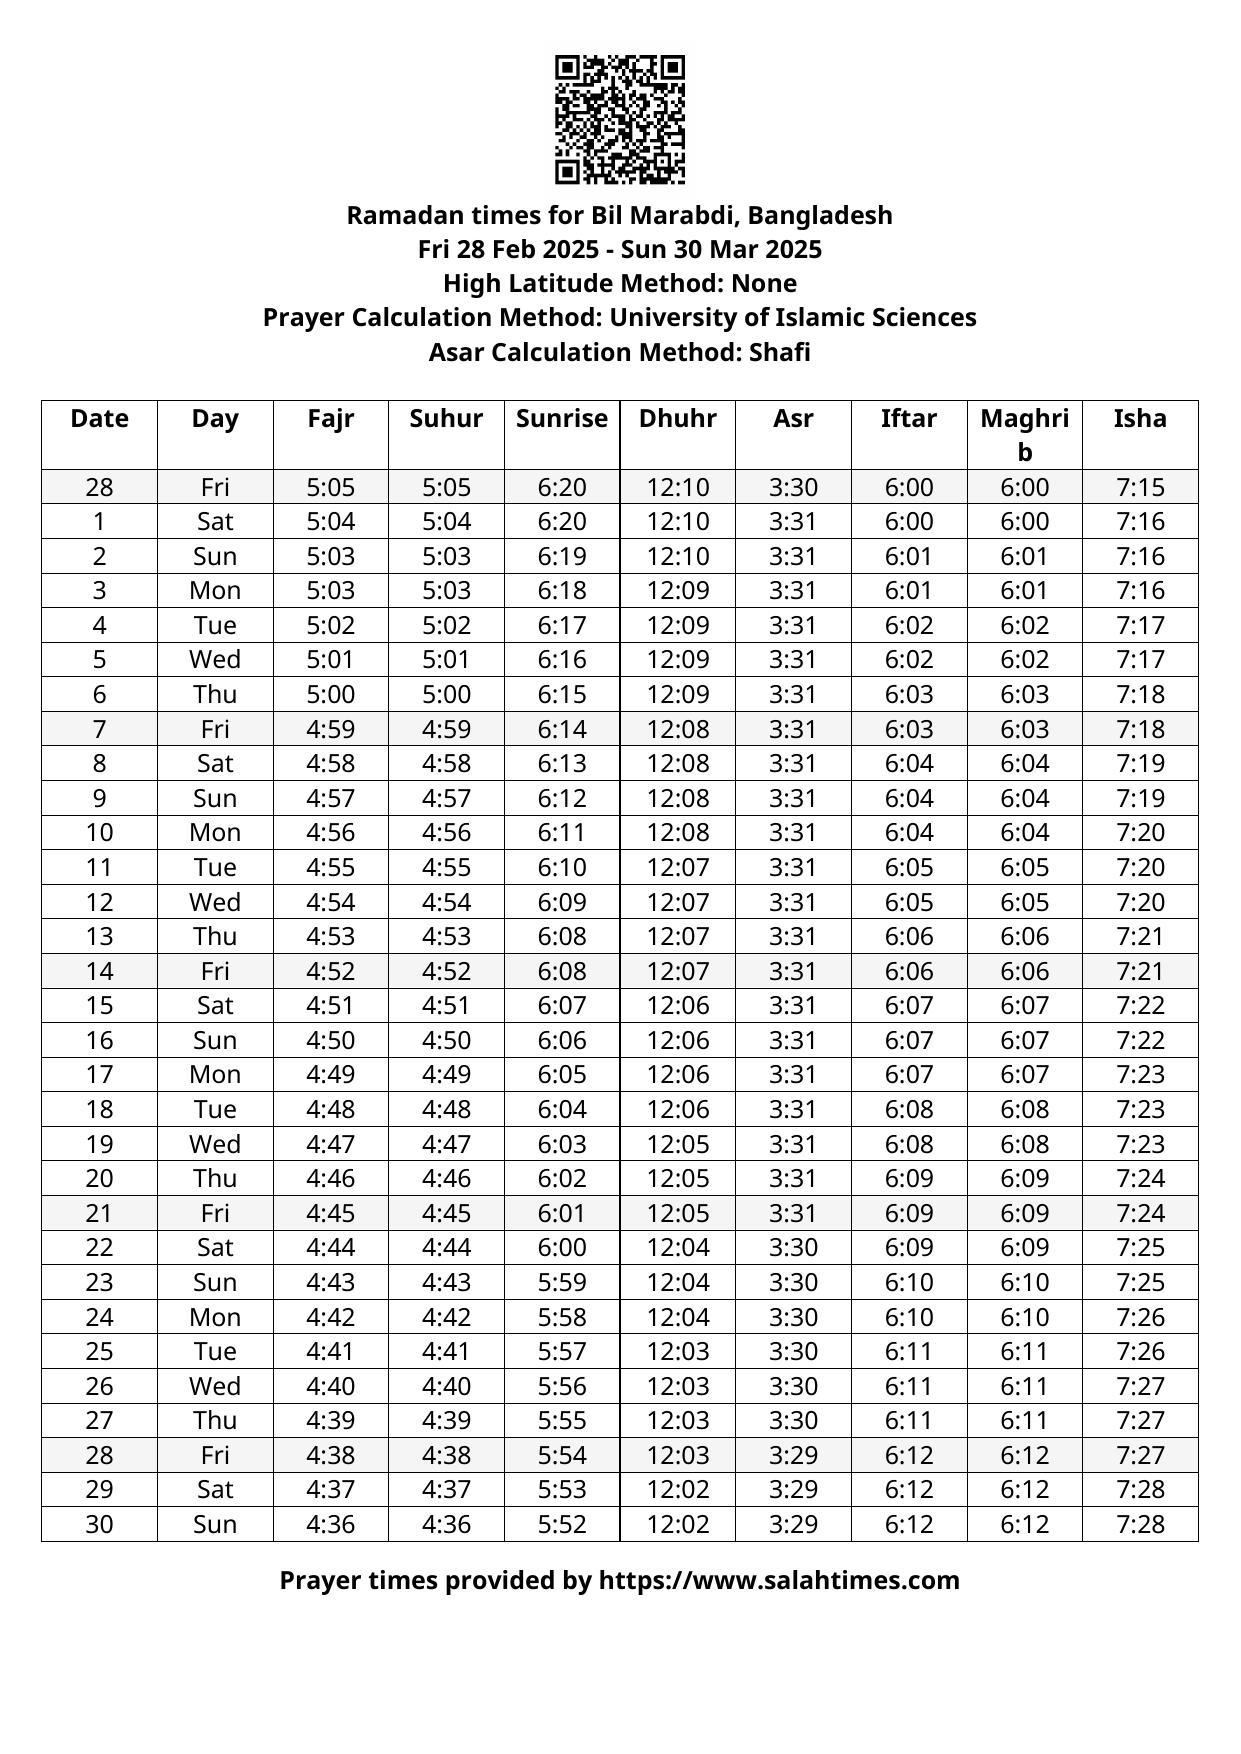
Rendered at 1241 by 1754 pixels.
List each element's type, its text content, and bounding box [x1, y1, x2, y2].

table_cell 3:31 [736, 816, 851, 849]
table_cell 4:51 [389, 989, 504, 1022]
table_cell Thu [158, 677, 273, 711]
table_cell 16 [42, 1023, 157, 1057]
table_cell 4:40 [274, 1369, 388, 1402]
table_cell 18 [42, 1092, 157, 1126]
table_cell 2 [42, 539, 157, 572]
table_cell 13 [42, 919, 157, 953]
table_cell 6:04 [852, 781, 967, 814]
table_cell 12:04 [621, 1231, 735, 1264]
table_cell 3:31 [736, 885, 851, 918]
table_cell 6:11 [852, 1404, 967, 1437]
table_cell 7:24 [1083, 1161, 1198, 1195]
table_cell Thu [158, 1404, 273, 1437]
table_cell Tue [158, 608, 273, 642]
table_cell 7:21 [1083, 919, 1198, 953]
table_cell 7:22 [1083, 1023, 1198, 1057]
table_cell 6:12 [968, 1473, 1082, 1506]
table_cell 6:10 [852, 1265, 967, 1299]
table_cell 11 [42, 850, 157, 884]
table_header Maghrib [968, 401, 1082, 469]
table_cell 5:53 [505, 1473, 619, 1506]
table_cell 6:02 [852, 608, 967, 642]
table_cell 12:07 [621, 850, 735, 884]
table_cell 3:31 [736, 677, 851, 711]
table_cell Sat [158, 1473, 273, 1506]
table_cell 6:08 [505, 919, 619, 953]
table_cell 7:19 [1083, 746, 1198, 780]
table_cell 6:07 [968, 1058, 1082, 1091]
table_cell 3:31 [736, 781, 851, 814]
table_cell 4:41 [389, 1334, 504, 1368]
table_cell 6:07 [968, 1023, 1082, 1057]
table_cell 5:02 [274, 608, 388, 642]
table_cell 4:59 [274, 712, 388, 745]
table_cell 5:52 [505, 1507, 619, 1541]
table_cell 8 [42, 746, 157, 780]
table_cell 6:02 [968, 643, 1082, 676]
table_cell 6:07 [852, 1058, 967, 1091]
table_cell 6:03 [505, 1127, 619, 1160]
table_cell 6:06 [852, 954, 967, 987]
table_cell 4:47 [389, 1127, 504, 1160]
table_cell 6:00 [968, 470, 1082, 503]
table_cell 4:59 [389, 712, 504, 745]
table_cell Fri [158, 954, 273, 987]
table_cell 6:06 [852, 919, 967, 953]
table_cell 5:01 [389, 643, 504, 676]
table_cell 7:20 [1083, 850, 1198, 884]
table_cell 4:54 [389, 885, 504, 918]
table_cell 4:37 [389, 1473, 504, 1506]
table_cell 12:08 [621, 816, 735, 849]
table_cell 6:12 [852, 1507, 967, 1541]
table_cell 6:17 [505, 608, 619, 642]
table_cell 3:30 [736, 470, 851, 503]
table_cell 4:57 [274, 781, 388, 814]
table_cell 10 [42, 816, 157, 849]
table_cell 6:10 [968, 1265, 1082, 1299]
table_cell 6:05 [505, 1058, 619, 1091]
table_cell 20 [42, 1161, 157, 1195]
table_cell 7:23 [1083, 1127, 1198, 1160]
table_cell 7:16 [1083, 574, 1198, 607]
table_cell 3:31 [736, 989, 851, 1022]
table_cell 3:31 [736, 919, 851, 953]
table_header Sunrise [505, 401, 619, 469]
table_cell 4:36 [274, 1507, 388, 1541]
table_cell 3:31 [736, 539, 851, 572]
table_cell 6:03 [968, 677, 1082, 711]
table_cell 12:09 [621, 677, 735, 711]
table_cell 5:05 [389, 470, 504, 503]
table_cell 6:14 [505, 712, 619, 745]
table_cell 12:09 [621, 643, 735, 676]
table_cell 28 [42, 470, 157, 503]
table_cell 7:20 [1083, 816, 1198, 849]
table_cell 6:03 [852, 677, 967, 711]
table_cell 6:06 [505, 1023, 619, 1057]
text High Latitude Method: None [42, 266, 1198, 300]
table_cell 3:29 [736, 1438, 851, 1472]
table_cell 6:04 [852, 746, 967, 780]
table_cell 7:17 [1083, 643, 1198, 676]
table_cell Sat [158, 1231, 273, 1264]
table_cell 4:56 [274, 816, 388, 849]
table_cell 4:37 [274, 1473, 388, 1506]
table_cell 22 [42, 1231, 157, 1264]
table_cell 6:09 [852, 1196, 967, 1229]
table_cell 7 [42, 712, 157, 745]
table_cell 7:27 [1083, 1404, 1198, 1437]
table_cell Tue [158, 850, 273, 884]
table_cell Thu [158, 919, 273, 953]
table_cell Fri [158, 1196, 273, 1229]
table_cell 6:18 [505, 574, 619, 607]
table_cell 4:44 [389, 1231, 504, 1264]
table_cell 12:10 [621, 539, 735, 572]
table_cell 12:05 [621, 1161, 735, 1195]
table_cell 12:06 [621, 1058, 735, 1091]
table_cell 5:56 [505, 1369, 619, 1402]
table_cell 12:03 [621, 1334, 735, 1368]
table_cell Tue [158, 1092, 273, 1126]
table_cell 4:41 [274, 1334, 388, 1368]
table_cell 5:55 [505, 1404, 619, 1437]
table_cell 25 [42, 1334, 157, 1368]
table_header Suhur [389, 401, 504, 469]
table_cell 6:02 [852, 643, 967, 676]
table_cell 6:06 [968, 954, 1082, 987]
table_cell 7:23 [1083, 1058, 1198, 1091]
table_cell 6:09 [968, 1196, 1082, 1229]
table_cell 7:15 [1083, 470, 1198, 503]
table_cell 5:57 [505, 1334, 619, 1368]
table_cell 6:08 [852, 1092, 967, 1126]
table_cell 29 [42, 1473, 157, 1506]
table_cell 12:10 [621, 504, 735, 538]
table_cell 6:00 [852, 470, 967, 503]
table_cell 6:15 [505, 677, 619, 711]
table_cell 3:29 [736, 1473, 851, 1506]
table_cell 6:13 [505, 746, 619, 780]
table_cell 4:49 [274, 1058, 388, 1091]
table_cell 6:07 [505, 989, 619, 1022]
table_cell 7:23 [1083, 1092, 1198, 1126]
table_cell 4:54 [274, 885, 388, 918]
table_cell 5:04 [274, 504, 388, 538]
table_cell 6:02 [968, 608, 1082, 642]
text Prayer times provided by https://www.salahtimes.com [42, 1563, 1198, 1597]
table_cell 4:58 [274, 746, 388, 780]
table_cell 6:09 [968, 1231, 1082, 1264]
table_cell 26 [42, 1369, 157, 1402]
table_cell 3:31 [736, 1196, 851, 1229]
table_cell 12:05 [621, 1196, 735, 1229]
table_cell 7:24 [1083, 1196, 1198, 1229]
table_cell 4:57 [389, 781, 504, 814]
table_cell 6:08 [968, 1127, 1082, 1160]
table_cell 6:11 [968, 1334, 1082, 1368]
table_cell 3:31 [736, 1161, 851, 1195]
table_cell 6:05 [852, 885, 967, 918]
table_cell 5:01 [274, 643, 388, 676]
table_cell Wed [158, 643, 273, 676]
table_cell 6:01 [505, 1196, 619, 1229]
table_cell 6:16 [505, 643, 619, 676]
table_cell 12:06 [621, 989, 735, 1022]
table_cell 28 [42, 1438, 157, 1472]
table_cell 6:20 [505, 504, 619, 538]
table_cell 3:31 [736, 746, 851, 780]
table_cell 12:02 [621, 1473, 735, 1506]
table_cell 6:09 [852, 1161, 967, 1195]
table_header Iftar [852, 401, 967, 469]
table_cell 12:04 [621, 1300, 735, 1333]
table_cell 6:12 [852, 1473, 967, 1506]
table_cell 5:58 [505, 1300, 619, 1333]
table_cell 6:06 [968, 919, 1082, 953]
table_cell Sat [158, 989, 273, 1022]
table_cell 4:42 [274, 1300, 388, 1333]
table_cell 6:10 [852, 1300, 967, 1333]
table_cell 12:02 [621, 1507, 735, 1541]
table_cell 7:25 [1083, 1265, 1198, 1299]
table_cell Wed [158, 1127, 273, 1160]
table_cell 12:05 [621, 1127, 735, 1160]
table_cell 7:16 [1083, 504, 1198, 538]
table_cell 4:42 [389, 1300, 504, 1333]
table_cell 17 [42, 1058, 157, 1091]
table_cell 4:39 [274, 1404, 388, 1437]
table_cell 4:45 [389, 1196, 504, 1229]
picture [542, 41, 699, 198]
table_cell 7:25 [1083, 1231, 1198, 1264]
table_cell Sat [158, 746, 273, 780]
table_cell 12:06 [621, 1092, 735, 1126]
table_cell 19 [42, 1127, 157, 1160]
table_cell 5:03 [389, 574, 504, 607]
table_cell 5:03 [274, 574, 388, 607]
table_header Isha [1083, 401, 1198, 469]
table_cell 6:12 [852, 1438, 967, 1472]
table_cell Mon [158, 574, 273, 607]
table_cell 3:31 [736, 1023, 851, 1057]
table_cell 4:36 [389, 1507, 504, 1541]
table_cell 3:30 [736, 1300, 851, 1333]
table_cell 4:50 [389, 1023, 504, 1057]
table_cell 4:55 [389, 850, 504, 884]
table_cell 6:07 [852, 989, 967, 1022]
table_cell 7:26 [1083, 1300, 1198, 1333]
table_cell 6:01 [852, 539, 967, 572]
table_cell 7:21 [1083, 954, 1198, 987]
table_cell Thu [158, 1161, 273, 1195]
table_cell 3:29 [736, 1507, 851, 1541]
table_cell 6:03 [968, 712, 1082, 745]
table_cell 3:30 [736, 1369, 851, 1402]
table_cell 3:30 [736, 1231, 851, 1264]
table_cell 6:19 [505, 539, 619, 572]
table_cell 12:03 [621, 1369, 735, 1402]
table_cell 5:00 [389, 677, 504, 711]
table_cell 4:51 [274, 989, 388, 1022]
table_cell 21 [42, 1196, 157, 1229]
table_cell 12:06 [621, 1023, 735, 1057]
table_cell 6:08 [968, 1092, 1082, 1126]
table_cell 3:31 [736, 1092, 851, 1126]
table_cell 12:09 [621, 574, 735, 607]
table_cell 4:49 [389, 1058, 504, 1091]
table_cell 6:12 [968, 1507, 1082, 1541]
table_cell 4:48 [389, 1092, 504, 1126]
table_cell 7:18 [1083, 677, 1198, 711]
table_cell Sun [158, 781, 273, 814]
table_cell 6:07 [968, 989, 1082, 1022]
text Fri 28 Feb 2025 - Sun 30 Mar 2025 [42, 232, 1198, 266]
table_header Date [42, 401, 157, 469]
table_cell 4:58 [389, 746, 504, 780]
table_cell Sun [158, 1023, 273, 1057]
table_cell 4:50 [274, 1023, 388, 1057]
table_cell 7:18 [1083, 712, 1198, 745]
table_cell 4:45 [274, 1196, 388, 1229]
table_cell 27 [42, 1404, 157, 1437]
table_cell 30 [42, 1507, 157, 1541]
table_cell 12:03 [621, 1404, 735, 1437]
table_cell 12:09 [621, 608, 735, 642]
table_cell 6:11 [852, 1369, 967, 1402]
table_cell 6:00 [852, 504, 967, 538]
table_cell 14 [42, 954, 157, 987]
table_cell 4:43 [274, 1265, 388, 1299]
table_cell Fri [158, 712, 273, 745]
table_cell 6:04 [968, 746, 1082, 780]
table_cell 4:40 [389, 1369, 504, 1402]
table_cell 3 [42, 574, 157, 607]
table_cell Mon [158, 1058, 273, 1091]
table_cell 6 [42, 677, 157, 711]
table_cell 5:00 [274, 677, 388, 711]
table_cell 4:43 [389, 1265, 504, 1299]
table_cell 4:47 [274, 1127, 388, 1160]
table_cell 6:11 [852, 1334, 967, 1368]
table_cell 7:27 [1083, 1369, 1198, 1402]
table_cell 5:03 [274, 539, 388, 572]
table_cell 12:08 [621, 712, 735, 745]
table_cell 7:27 [1083, 1438, 1198, 1472]
table_cell 7:26 [1083, 1334, 1198, 1368]
table_cell 6:12 [968, 1438, 1082, 1472]
table_cell 6:20 [505, 470, 619, 503]
table_cell 6:09 [852, 1231, 967, 1264]
table_cell Mon [158, 1300, 273, 1333]
table_cell Wed [158, 885, 273, 918]
table_cell 6:11 [968, 1404, 1082, 1437]
table_cell Fri [158, 1438, 273, 1472]
table_cell 12:03 [621, 1438, 735, 1472]
table_cell 5 [42, 643, 157, 676]
table_cell 4:38 [389, 1438, 504, 1472]
table_cell 7:28 [1083, 1473, 1198, 1506]
table_cell 12:07 [621, 919, 735, 953]
table_cell 3:31 [736, 712, 851, 745]
table_cell 4 [42, 608, 157, 642]
table_cell 6:05 [968, 850, 1082, 884]
table_cell 12:07 [621, 954, 735, 987]
table_cell 3:30 [736, 1404, 851, 1437]
table_header Dhuhr [621, 401, 735, 469]
table_cell 3:31 [736, 643, 851, 676]
table_cell 6:03 [852, 712, 967, 745]
table_cell 3:31 [736, 850, 851, 884]
table_cell 6:00 [505, 1231, 619, 1264]
table_cell 5:04 [389, 504, 504, 538]
table_cell 4:53 [274, 919, 388, 953]
table_cell Sun [158, 539, 273, 572]
table_header Fajr [274, 401, 388, 469]
table_cell 6:05 [968, 885, 1082, 918]
table_cell 24 [42, 1300, 157, 1333]
table_cell 7:20 [1083, 885, 1198, 918]
table_cell 12:07 [621, 885, 735, 918]
table_cell 4:56 [389, 816, 504, 849]
table_cell 1 [42, 504, 157, 538]
table_cell 3:30 [736, 1334, 851, 1368]
table_header Asr [736, 401, 851, 469]
table_cell 15 [42, 989, 157, 1022]
table_cell 12 [42, 885, 157, 918]
table_cell 12:08 [621, 781, 735, 814]
text Asar Calculation Method: Shafi [42, 334, 1198, 368]
table_cell 4:53 [389, 919, 504, 953]
table_cell 6:10 [505, 850, 619, 884]
table_cell 6:01 [968, 539, 1082, 572]
table_cell 4:44 [274, 1231, 388, 1264]
table_cell 6:11 [968, 1369, 1082, 1402]
table_cell 3:31 [736, 574, 851, 607]
table_cell 6:04 [968, 781, 1082, 814]
table_cell 6:08 [852, 1127, 967, 1160]
table_cell 6:09 [968, 1161, 1082, 1195]
table_cell 7:19 [1083, 781, 1198, 814]
table_cell 6:11 [505, 816, 619, 849]
table_cell 6:01 [852, 574, 967, 607]
table_cell 6:05 [852, 850, 967, 884]
table_cell 6:04 [968, 816, 1082, 849]
table_cell 4:55 [274, 850, 388, 884]
table_header Day [158, 401, 273, 469]
table_cell 12:08 [621, 746, 735, 780]
table_cell 3:31 [736, 504, 851, 538]
text Ramadan times for Bil Marabdi, Bangladesh [42, 198, 1198, 232]
table_cell 6:04 [505, 1092, 619, 1126]
table_cell 6:02 [505, 1161, 619, 1195]
table_cell Sat [158, 504, 273, 538]
table_cell 3:31 [736, 608, 851, 642]
table_cell 5:02 [389, 608, 504, 642]
table_cell 6:01 [968, 574, 1082, 607]
table_cell 23 [42, 1265, 157, 1299]
table_cell 3:31 [736, 954, 851, 987]
table_cell 3:31 [736, 1127, 851, 1160]
table_cell 6:10 [968, 1300, 1082, 1333]
table_cell 7:22 [1083, 989, 1198, 1022]
table_cell 6:09 [505, 885, 619, 918]
table_cell Sun [158, 1265, 273, 1299]
table_cell 4:52 [389, 954, 504, 987]
table_cell 4:46 [274, 1161, 388, 1195]
table_cell 12:10 [621, 470, 735, 503]
table_cell 5:59 [505, 1265, 619, 1299]
table_cell 6:08 [505, 954, 619, 987]
table_cell Fri [158, 470, 273, 503]
table_cell 4:39 [389, 1404, 504, 1437]
table_cell 3:30 [736, 1265, 851, 1299]
table_cell 5:54 [505, 1438, 619, 1472]
table_cell 6:12 [505, 781, 619, 814]
table_cell 12:04 [621, 1265, 735, 1299]
table_cell Mon [158, 816, 273, 849]
table_cell 4:52 [274, 954, 388, 987]
table_cell 6:07 [852, 1023, 967, 1057]
table_cell 5:05 [274, 470, 388, 503]
table_cell 5:03 [389, 539, 504, 572]
text Prayer Calculation Method: University of Islamic Sciences [42, 300, 1198, 334]
table_cell Tue [158, 1334, 273, 1368]
table_cell 6:00 [968, 504, 1082, 538]
table_cell 6:04 [852, 816, 967, 849]
table_cell Sun [158, 1507, 273, 1541]
table_cell 7:28 [1083, 1507, 1198, 1541]
table_cell 9 [42, 781, 157, 814]
table_cell Wed [158, 1369, 273, 1402]
table_cell 7:16 [1083, 539, 1198, 572]
table_cell 4:38 [274, 1438, 388, 1472]
table_cell 7:17 [1083, 608, 1198, 642]
table_cell 4:46 [389, 1161, 504, 1195]
table_cell 3:31 [736, 1058, 851, 1091]
table_cell 4:48 [274, 1092, 388, 1126]
